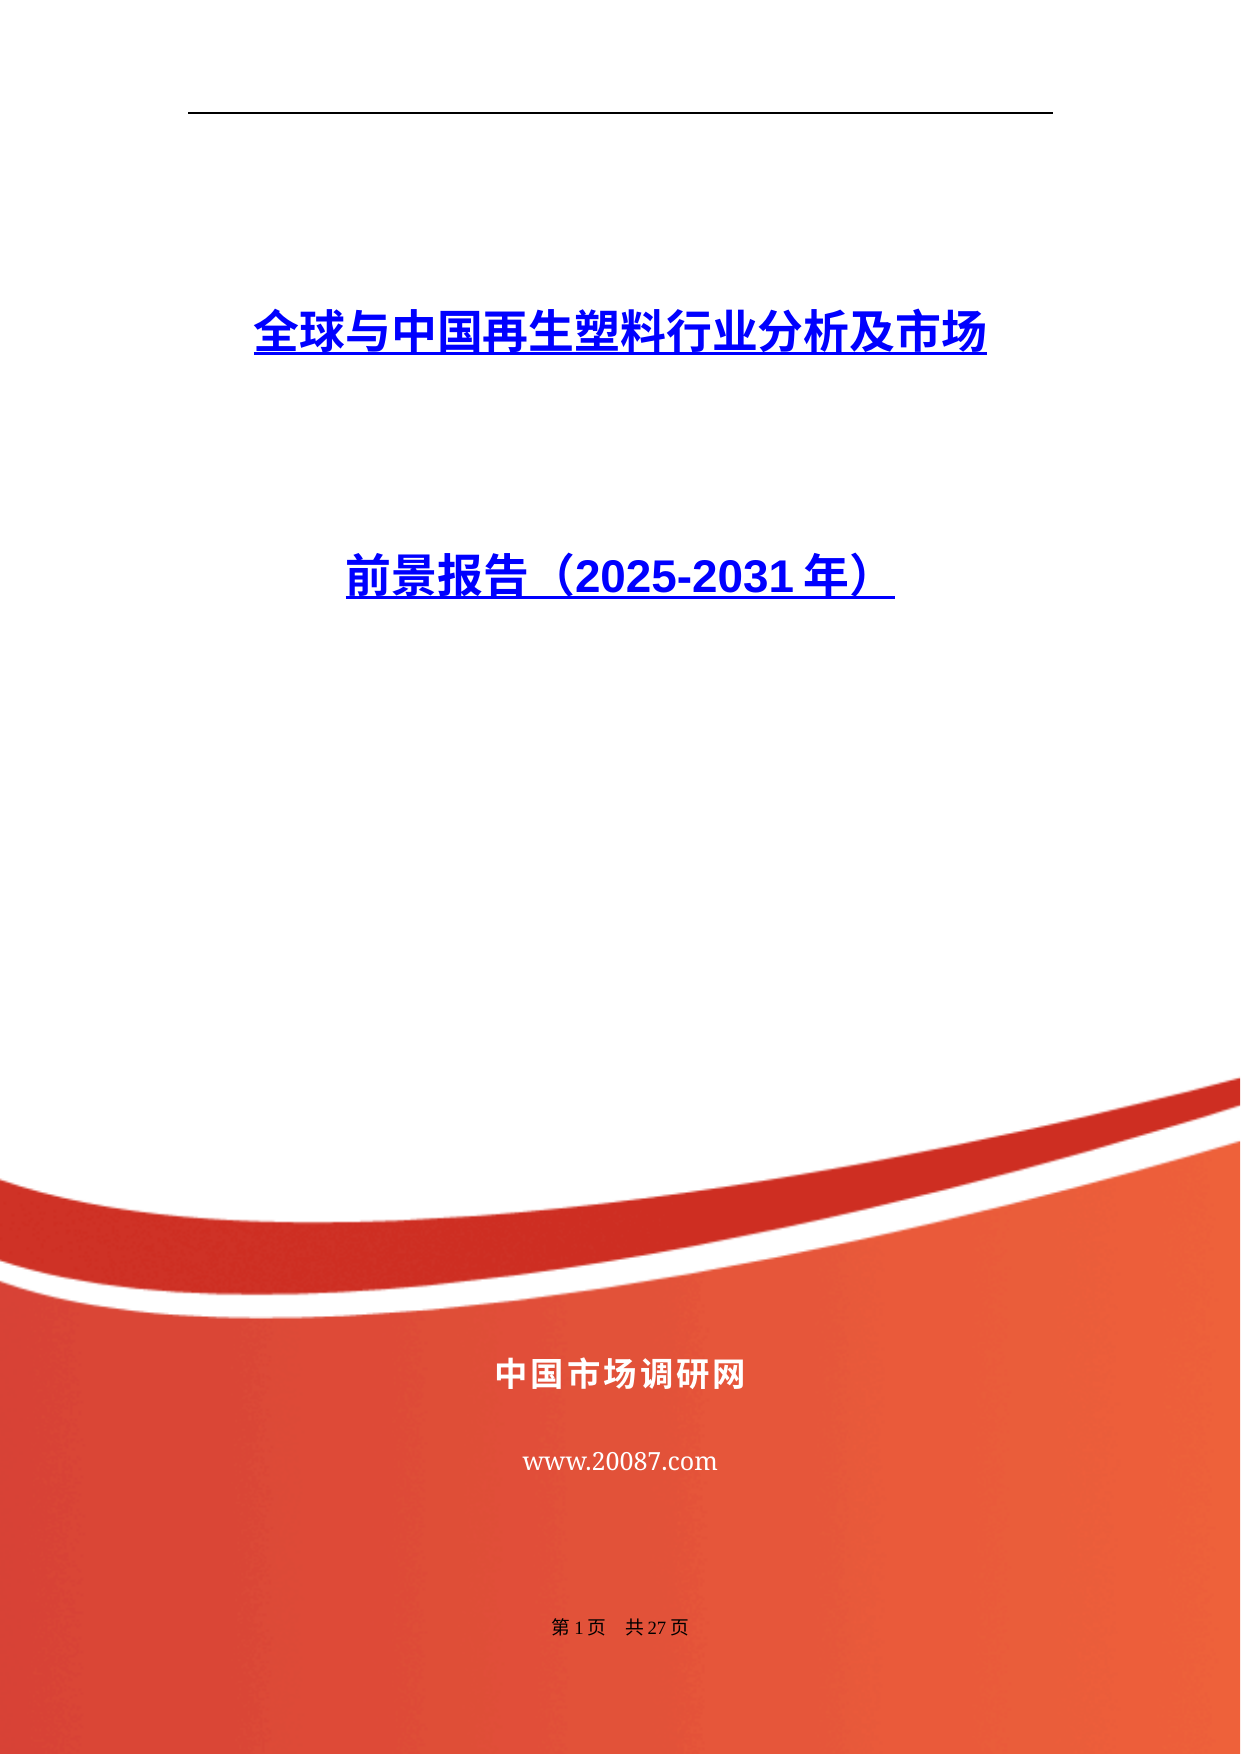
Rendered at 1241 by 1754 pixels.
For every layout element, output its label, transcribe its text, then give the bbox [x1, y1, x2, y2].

picture [0, 1006, 1241, 1754]
subtitle 中国市场调研网 [187, 1339, 1053, 1404]
text www.20087.com [187, 1428, 1053, 1493]
table_header 全球与中国再生塑料行业分析及市场前景报告（2025-2031年） [188, 207, 1053, 773]
